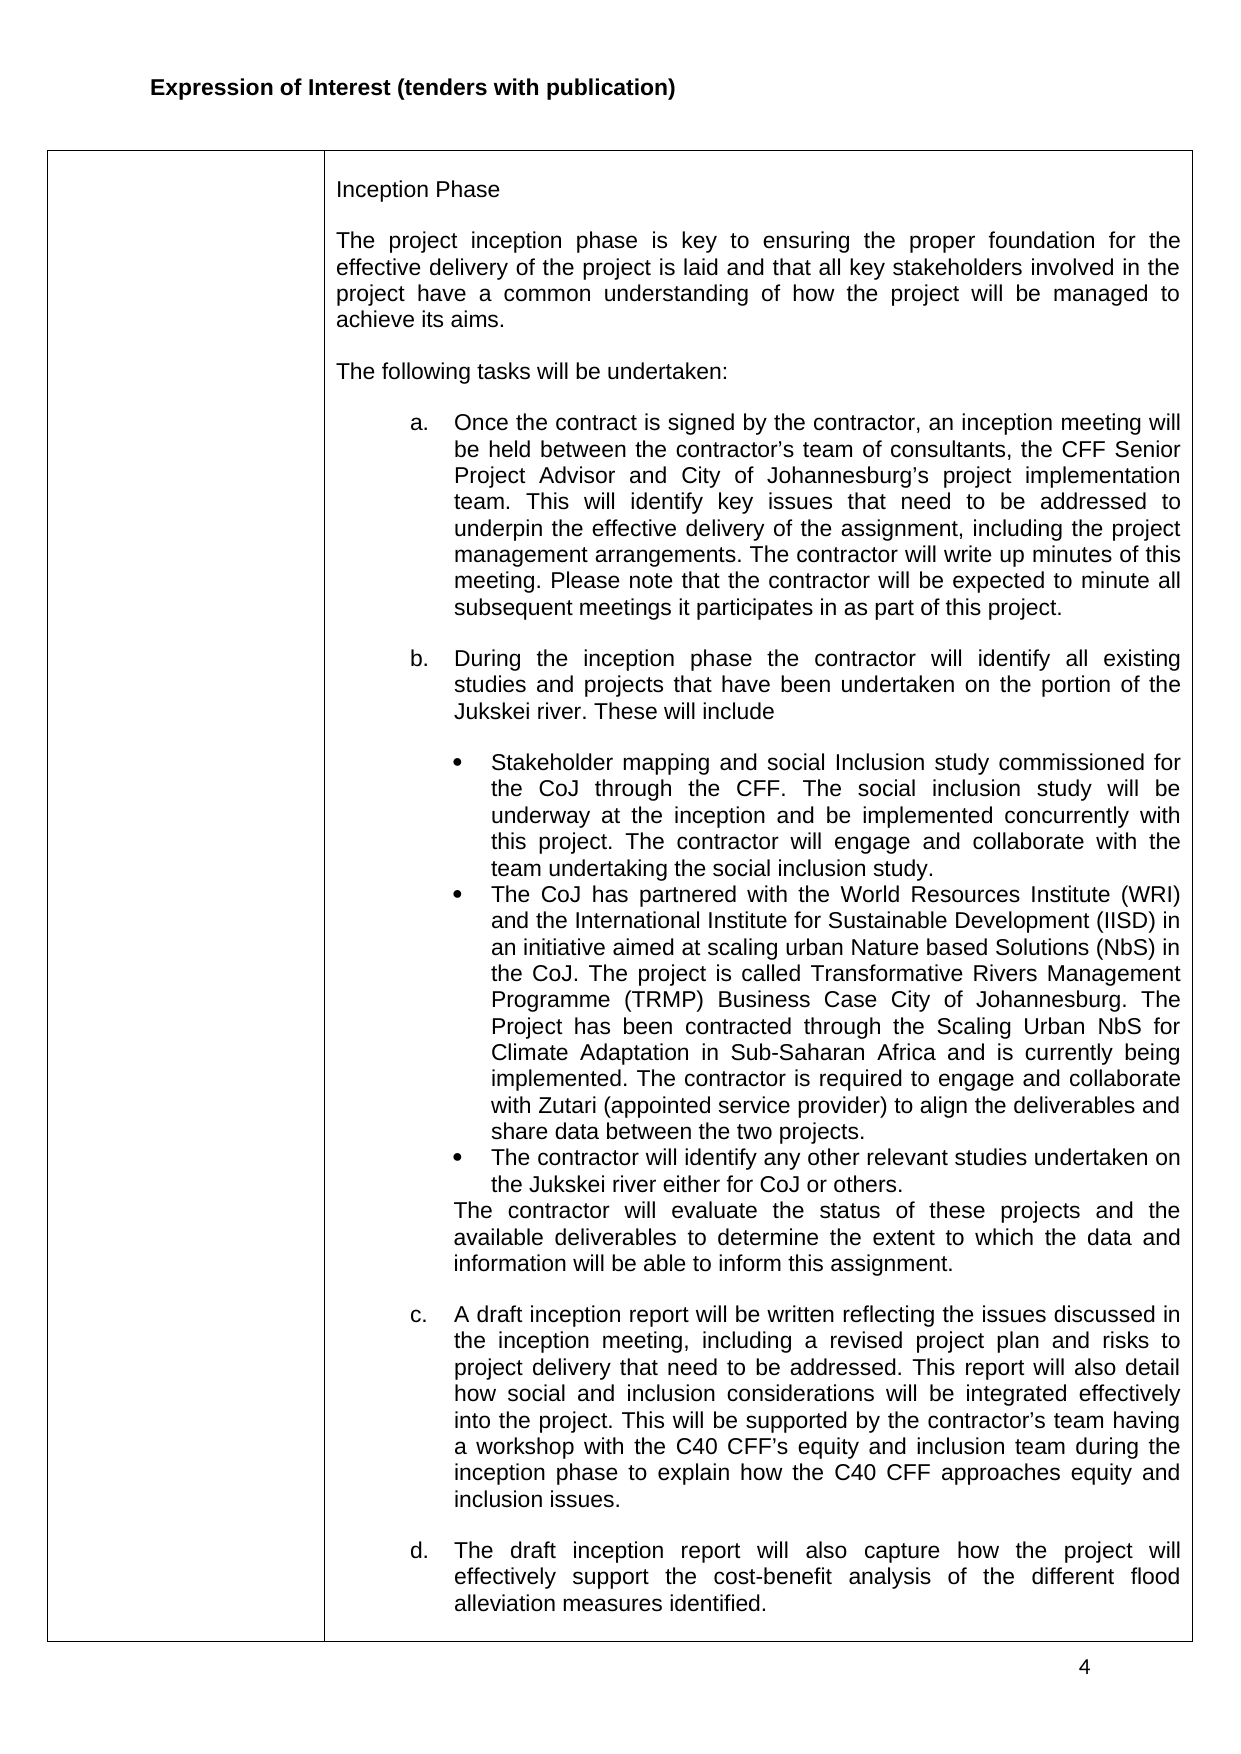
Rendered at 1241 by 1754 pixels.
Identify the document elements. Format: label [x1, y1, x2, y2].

table_cell [48, 151, 324, 1641]
table_cell [325, 151, 1192, 1641]
